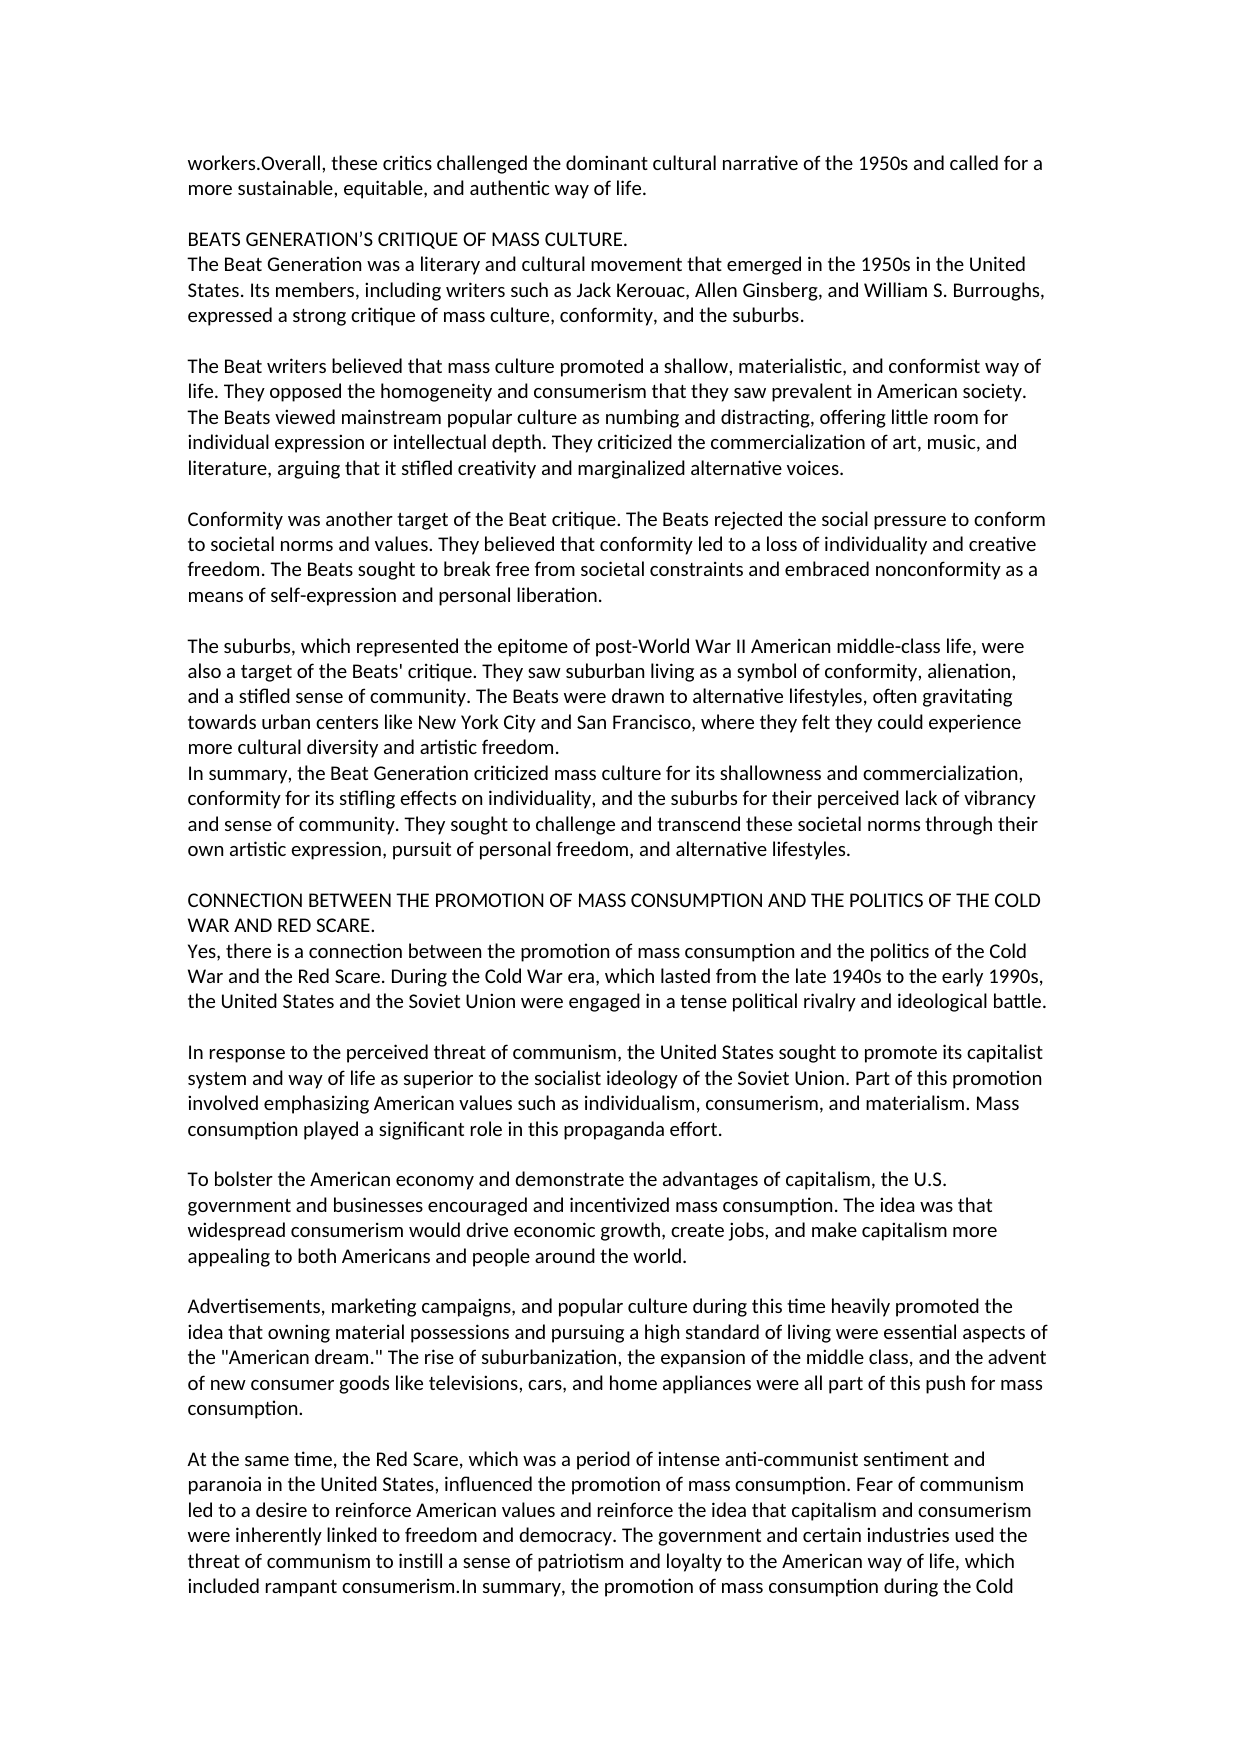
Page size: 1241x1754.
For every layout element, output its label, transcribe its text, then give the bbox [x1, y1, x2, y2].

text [187, 1446, 1053, 1599]
text The Beat writers believed that mass culture promoted a shallow, materialistic, and conformist way of life. They opposed the homogeneity and consumerism that they saw prevalent in American society. The Beats viewed mainstream popular culture as numbing and distracting, offering little room for individual expression or intellectual depth. They criticized the commercialization of art, music, and literature, arguing that it stifled creativity and marginalized alternative voices. [187, 353, 1053, 480]
text The Beat Generation was a literary and cultural movement that emerged in the 1950s in the United States. Its members, including writers such as Jack Kerouac, Allen Ginsberg, and William S. Burroughs, expressed a strong critique of mass culture, conformity, and the suburbs. [187, 252, 1053, 328]
text BEATS GENERATION’S CRITIQUE OF MASS CULTURE. [187, 226, 1053, 252]
text Conformity was another target of the Beat critique. The Beats rejected the social pressure to conform to societal norms and values. They believed that conformity led to a loss of individuality and creative freedom. The Beats sought to break free from societal constraints and embraced nonconformity as a means of self-expression and personal liberation. [187, 506, 1053, 607]
text In response to the perceived threat of communism, the United States sought to promote its capitalist system and way of life as superior to the socialist ideology of the Soviet Union. Part of this promotion involved emphasizing American values such as individualism, consumerism, and materialism. Mass consumption played a significant role in this propaganda effort. [187, 1039, 1053, 1141]
text In summary, the Beat Generation criticized mass culture for its shallowness and commercialization, conformity for its stifling effects on individuality, and the suburbs for their perceived lack of vibrancy and sense of community. They sought to challenge and transcend these societal norms through their own artistic expression, pursuit of personal freedom, and alternative lifestyles. [187, 760, 1053, 862]
text Advertisements, marketing campaigns, and popular culture during this time heavily promoted the idea that owning material possessions and pursuing a high standard of living were essential aspects of the "American dream." The rise of suburbanization, the expansion of the middle class, and the advent of new consumer goods like televisions, cars, and home appliances were all part of this push for mass consumption. [187, 1294, 1053, 1421]
text To bolster the American economy and demonstrate the advantages of capitalism, the U.S. government and businesses encouraged and incentivized mass consumption. The idea was that widespread consumerism would drive economic growth, create jobs, and make capitalism more appealing to both Americans and people around the world. [187, 1167, 1053, 1268]
text The suburbs, which represented the epitome of post-World War II American middle-class life, were also a target of the Beats' critique. They saw suburban living as a symbol of conformity, alienation, and a stifled sense of community. The Beats were drawn to alternative lifestyles, often gravitating towards urban centers like New York City and San Francisco, where they felt they could experience more cultural diversity and artistic freedom. [187, 633, 1053, 760]
text Yes, there is a connection between the promotion of mass consumption and the politics of the Cold War and the Red Scare. During the Cold War era, which lasted from the late 1940s to the early 1990s, the United States and the Soviet Union were engaged in a tense political rivalry and ideological battle. [187, 938, 1053, 1014]
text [187, 150, 1053, 201]
text CONNECTION BETWEEN THE PROMOTION OF MASS CONSUMPTION AND THE POLITICS OF THE COLD WAR AND RED SCARE. [187, 887, 1053, 938]
